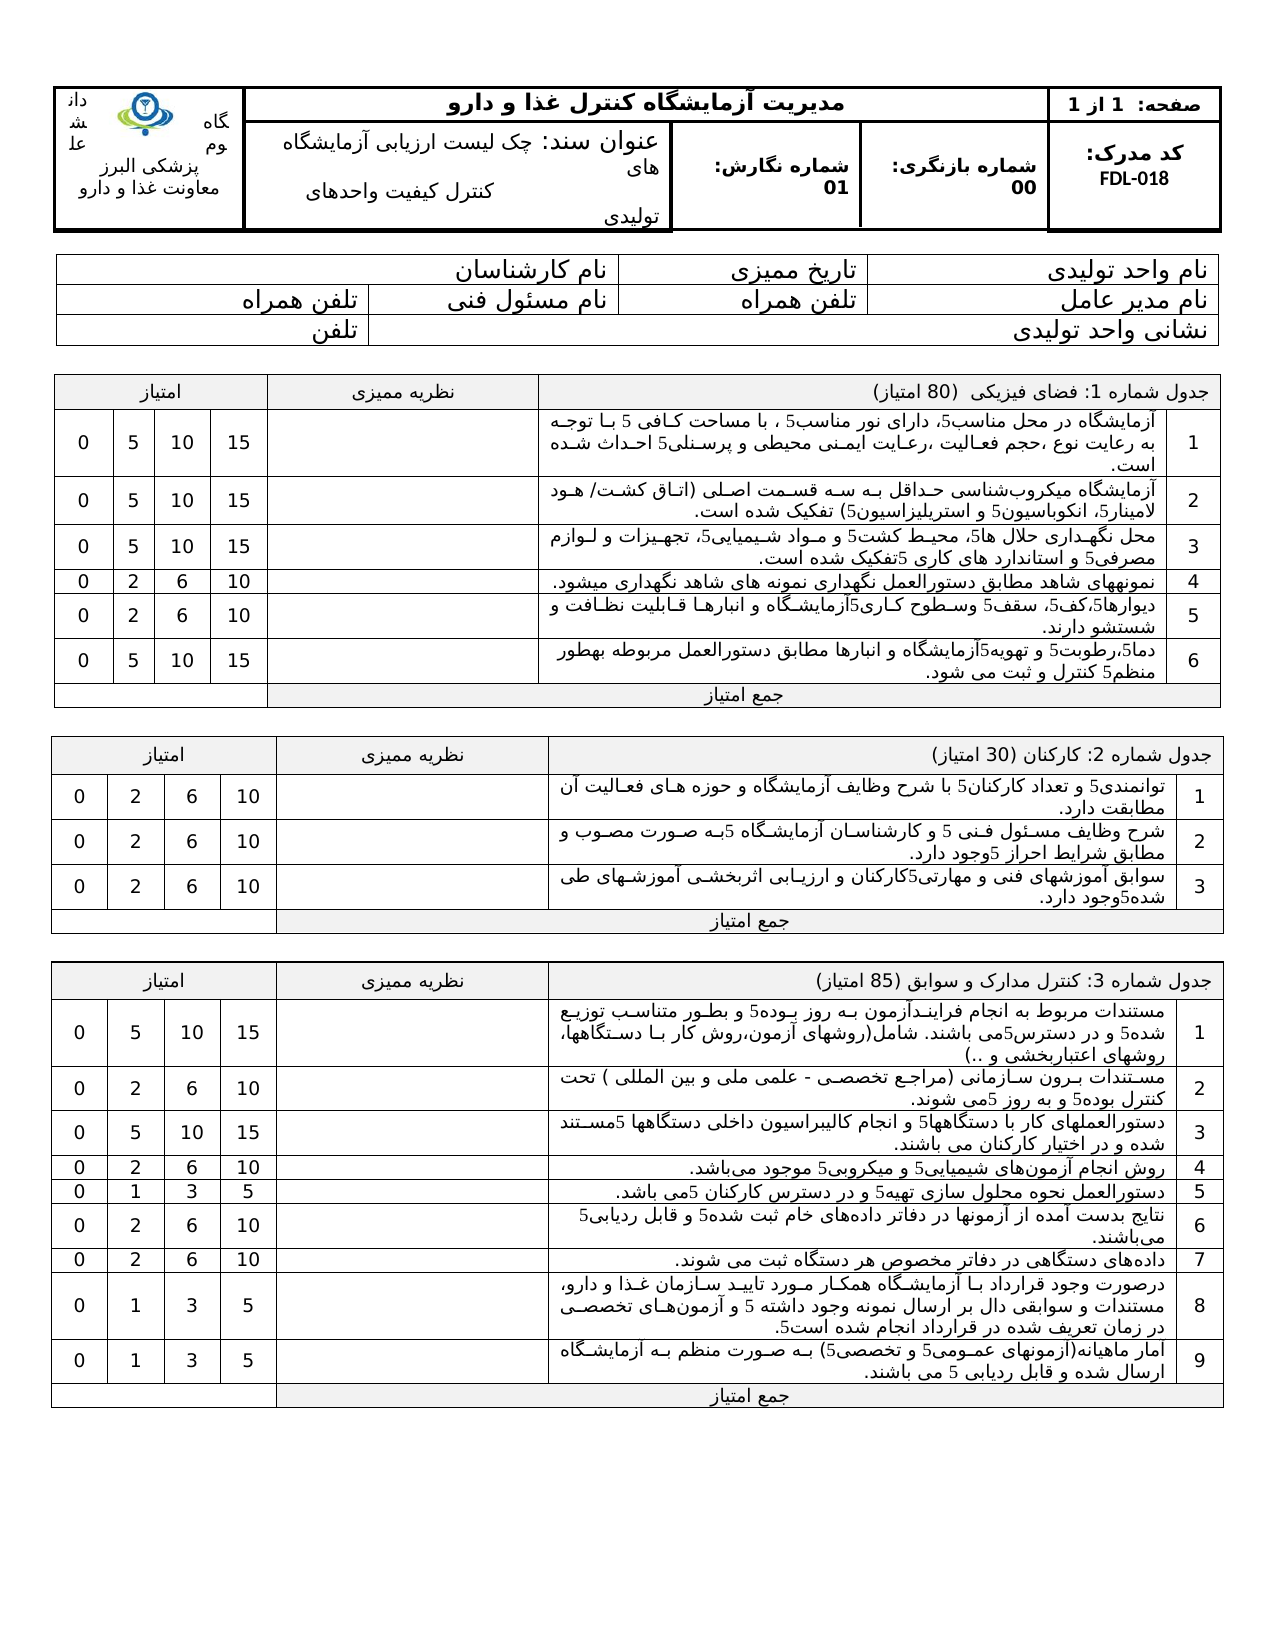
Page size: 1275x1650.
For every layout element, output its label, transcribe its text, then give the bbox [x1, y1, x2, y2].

table_cell مستندات مربوط به انجام فرایندآزمون به روز بوده و بطور متناسب توزیع شده و در دسترسمی باشند. شامل(روشهای آزمون،روش کار با دستگاهها، روشهای اعتباربخشی و ..) [549, 1000, 1176, 1066]
table_cell نمونه﻿های شاهد مطابق دستورالعمل نگهداری نمونه های شاهد نگهداری می﻿شود. [539, 570, 1166, 593]
table_cell 6 [1167, 639, 1220, 683]
table_cell 5 [114, 410, 154, 476]
table_cell 6 [165, 1156, 220, 1179]
table_cell 6 [165, 775, 220, 819]
table_cell دستورالعملهای کار با دستگاهها و انجام کالیبراسیون داخلی دستگاهها مستند شده و در اختیار کارکنان می باشند. [549, 1111, 1176, 1155]
table_cell [277, 1156, 548, 1179]
table_cell 1 [108, 1273, 164, 1338]
table_cell 6 [165, 1204, 220, 1248]
table_cell دما،رطوبت و تهویهآزمایشگاه و انبارها مطابق دستورالعمل مربوطه به﻿طور منظم کنترل و ثبت می شود. [539, 639, 1166, 683]
table_cell 15 [221, 1000, 276, 1066]
table_cell 4 [1167, 570, 1220, 593]
table_cell [55, 684, 267, 707]
table_cell 15 [211, 525, 267, 569]
table_cell 15 [211, 410, 267, 476]
table_cell سوابق آموزشهای فنی و مهارتیکارکنان و ارزیابی اثربخشی آموزشهای طی شدهوجود دارد. [549, 865, 1176, 908]
table_cell 10 [155, 525, 210, 569]
table_cell 0 [52, 1249, 107, 1272]
table_cell 10 [221, 1204, 276, 1248]
table_cell 15 [211, 639, 267, 683]
table_cell 2 [1167, 477, 1220, 524]
table_header امتیاز [52, 737, 276, 774]
table_cell 1 [1167, 410, 1220, 476]
table_cell 10 [155, 639, 210, 683]
table_cell آزمایشگاه در محل مناسب، دارای نور مناسب ، با مساحت کافی با توجه به رعایت نوع ،حجم فعالیت ،رعایت ایمنی محیطی و پرسنلی احداث شده است. [539, 410, 1166, 476]
table_cell 0 [52, 865, 107, 908]
table_cell 1 [1177, 1000, 1223, 1066]
table_cell [277, 1000, 548, 1066]
table_cell 5 [108, 1000, 164, 1066]
table_cell 0 [55, 477, 113, 524]
table_cell درصورت وجود قرارداد با آزمایشگاه همکار مورد تایید سازمان غذا و دارو، مستندات و سوابقی دال بر ارسال نمونه وجود داشته و آزمون‌های تخصصی در زمان تعریف شده در قرارداد انجام شده است. [549, 1273, 1176, 1338]
table_header امتیاز [52, 963, 276, 999]
table_cell 10 [211, 594, 267, 638]
table_cell مستندات برون سازمانی (مراجع تخصصی - علمی ملی و بین المللی ) تحت کنترل بوده و به روز می شوند. [549, 1067, 1176, 1110]
table_cell 5 [1177, 1180, 1223, 1203]
table_header نظریه ممیزی [268, 375, 538, 409]
table_cell 6 [165, 820, 220, 864]
table_cell شرح وظایف مسئول فنی و کارشناسان آزمایشگاه به صورت مصوب و مطابق شرایط احراز وجود دارد. [549, 820, 1176, 864]
table_cell 2 [108, 820, 164, 864]
table_cell 0 [52, 1204, 107, 1248]
table_cell 0 [55, 594, 113, 638]
table_cell آمار ماهیانه(آزمونهای عمومی و تخصصی) به صورت منظم به آزمایشگاه ارسال شده و قابل ردیابی می باشند. [549, 1340, 1176, 1383]
table_cell 6 [155, 594, 210, 638]
table_cell 10 [155, 410, 210, 476]
table_cell جمع امتیاز [277, 910, 1223, 932]
table_header نظریه ممیزی [277, 963, 548, 999]
table_cell [277, 775, 548, 819]
table_cell 2 [1177, 820, 1223, 864]
table_cell 1 [108, 1180, 164, 1203]
table_cell 2 [108, 1249, 164, 1272]
table_cell 2 [108, 865, 164, 908]
table_cell [277, 1249, 548, 1272]
table_cell 3 [165, 1340, 220, 1383]
table_cell 15 [221, 1111, 276, 1155]
table_cell آزمایشگاه میکروب‌شناسی حداقل به سه قسمت اصلی (اتاق كشت/ هود لامینار، انكوباسيون و استريليزاسيون) تفکیک شده است. [539, 477, 1166, 524]
table_cell دیوارها،کف، سقف وسطوح کاریآزمایشگاه و انبارها قابلیت نظافت و شستشو دارند. [539, 594, 1166, 638]
picture [108, 89, 180, 140]
table_cell 5 [108, 1111, 164, 1155]
table_cell 5 [221, 1180, 276, 1203]
table_cell جمع امتیاز [277, 1384, 1223, 1407]
table_cell 10 [221, 1249, 276, 1272]
table_cell 0 [55, 570, 113, 593]
table_cell 3 [165, 1180, 220, 1203]
table_cell 5 [114, 639, 154, 683]
table_cell 2 [108, 775, 164, 819]
table_cell 6 [165, 1067, 220, 1110]
table_cell 10 [221, 775, 276, 819]
table_cell 1 [1177, 775, 1223, 819]
table_cell 10 [165, 1000, 220, 1066]
table_cell [52, 1384, 276, 1407]
table_cell 4 [1177, 1156, 1223, 1179]
table_header امتیاز [55, 375, 267, 409]
table_cell 10 [221, 820, 276, 864]
table_cell 9 [1177, 1340, 1223, 1383]
table_cell 0 [52, 820, 107, 864]
table_cell 0 [52, 1111, 107, 1155]
table_cell 2 [108, 1067, 164, 1110]
table_cell 0 [55, 639, 113, 683]
table_cell 10 [221, 865, 276, 908]
table_cell محل نگهداری حلال ها، محیط کشت و مواد شیمیایی، تجهیزات و لوازم مصرفی و استاندارد های کاری تفکیک شده است. [539, 525, 1166, 569]
table_cell 5 [114, 525, 154, 569]
table_cell روش انجام آزمون‌های شیمیایی و میکروبی موجود می‌باشد. [549, 1156, 1176, 1179]
table_cell داده‌های دستگاهی در دفاتر مخصوص هر دستگاه ثبت می شوند. [549, 1249, 1176, 1272]
table_header جدول شماره 3: کنترل مدارک و سوابق (85 امتیاز) [549, 963, 1223, 999]
table_cell 1 [108, 1340, 164, 1383]
table_cell 7 [1177, 1249, 1223, 1272]
table_cell 15 [211, 477, 267, 524]
table_header جدول شماره 1: فضای فیزیکی (80 امتیاز) [539, 375, 1220, 409]
table_cell 10 [221, 1067, 276, 1110]
table_cell [268, 477, 538, 524]
table_cell 3 [1177, 1111, 1223, 1155]
table_cell [268, 410, 538, 476]
table_cell [268, 570, 538, 593]
table_cell 2 [108, 1204, 164, 1248]
table_cell 6 [165, 865, 220, 908]
table_cell [277, 820, 548, 864]
table_cell [268, 594, 538, 638]
table_cell 0 [52, 1000, 107, 1066]
table_cell 0 [52, 1273, 107, 1338]
table_cell 0 [52, 1067, 107, 1110]
table_cell نتایج بدست آمده از آزمونها در دفاتر داده‌های خام ثبت شده و قابل ردیابی می‌باشند. [549, 1204, 1176, 1248]
table_header نظریه ممیزی [277, 737, 548, 774]
table_cell 2 [114, 570, 154, 593]
table_cell 0 [52, 1156, 107, 1179]
table_header جدول شماره 2: کارکنان (30 امتیاز) [549, 737, 1223, 774]
table_cell [277, 1111, 548, 1155]
table_cell 6 [1177, 1204, 1223, 1248]
table_cell 6 [155, 570, 210, 593]
table_cell 8 [1177, 1273, 1223, 1338]
table_cell [277, 1340, 548, 1383]
table_cell توانمندی و تعداد کارکنان با شرح وظایف آزمایشگاه و حوزه های فعالیت آن مطابقت دارد. [549, 775, 1176, 819]
table_cell [268, 525, 538, 569]
table_cell دستورالعمل نحوه محلول سازی تهیه و در دسترس کارکنان می باشد. [549, 1180, 1176, 1203]
table_cell [277, 865, 548, 908]
table_cell 10 [221, 1156, 276, 1179]
table_cell 2 [114, 594, 154, 638]
table_cell 10 [211, 570, 267, 593]
table_cell [277, 1180, 548, 1203]
table_cell 6 [165, 1249, 220, 1272]
table_cell 10 [165, 1111, 220, 1155]
table_cell 0 [55, 410, 113, 476]
table_cell 5 [114, 477, 154, 524]
table_cell [277, 1273, 548, 1338]
table_cell [268, 639, 538, 683]
table_cell [277, 1067, 548, 1110]
table_cell 3 [1177, 865, 1223, 908]
table_cell [52, 910, 276, 932]
table_cell 5 [221, 1273, 276, 1338]
table_cell 3 [165, 1273, 220, 1338]
table_cell 10 [155, 477, 210, 524]
table_cell 0 [55, 525, 113, 569]
table_cell 5 [1167, 594, 1220, 638]
table_cell 0 [52, 775, 107, 819]
table_cell 0 [52, 1340, 107, 1383]
table_cell 2 [1177, 1067, 1223, 1110]
table_cell [277, 1204, 548, 1248]
table_cell 5 [221, 1340, 276, 1383]
table_cell 3 [1167, 525, 1220, 569]
table_cell 0 [52, 1180, 107, 1203]
table_cell 2 [108, 1156, 164, 1179]
table_cell جمع امتیاز [268, 684, 1220, 707]
